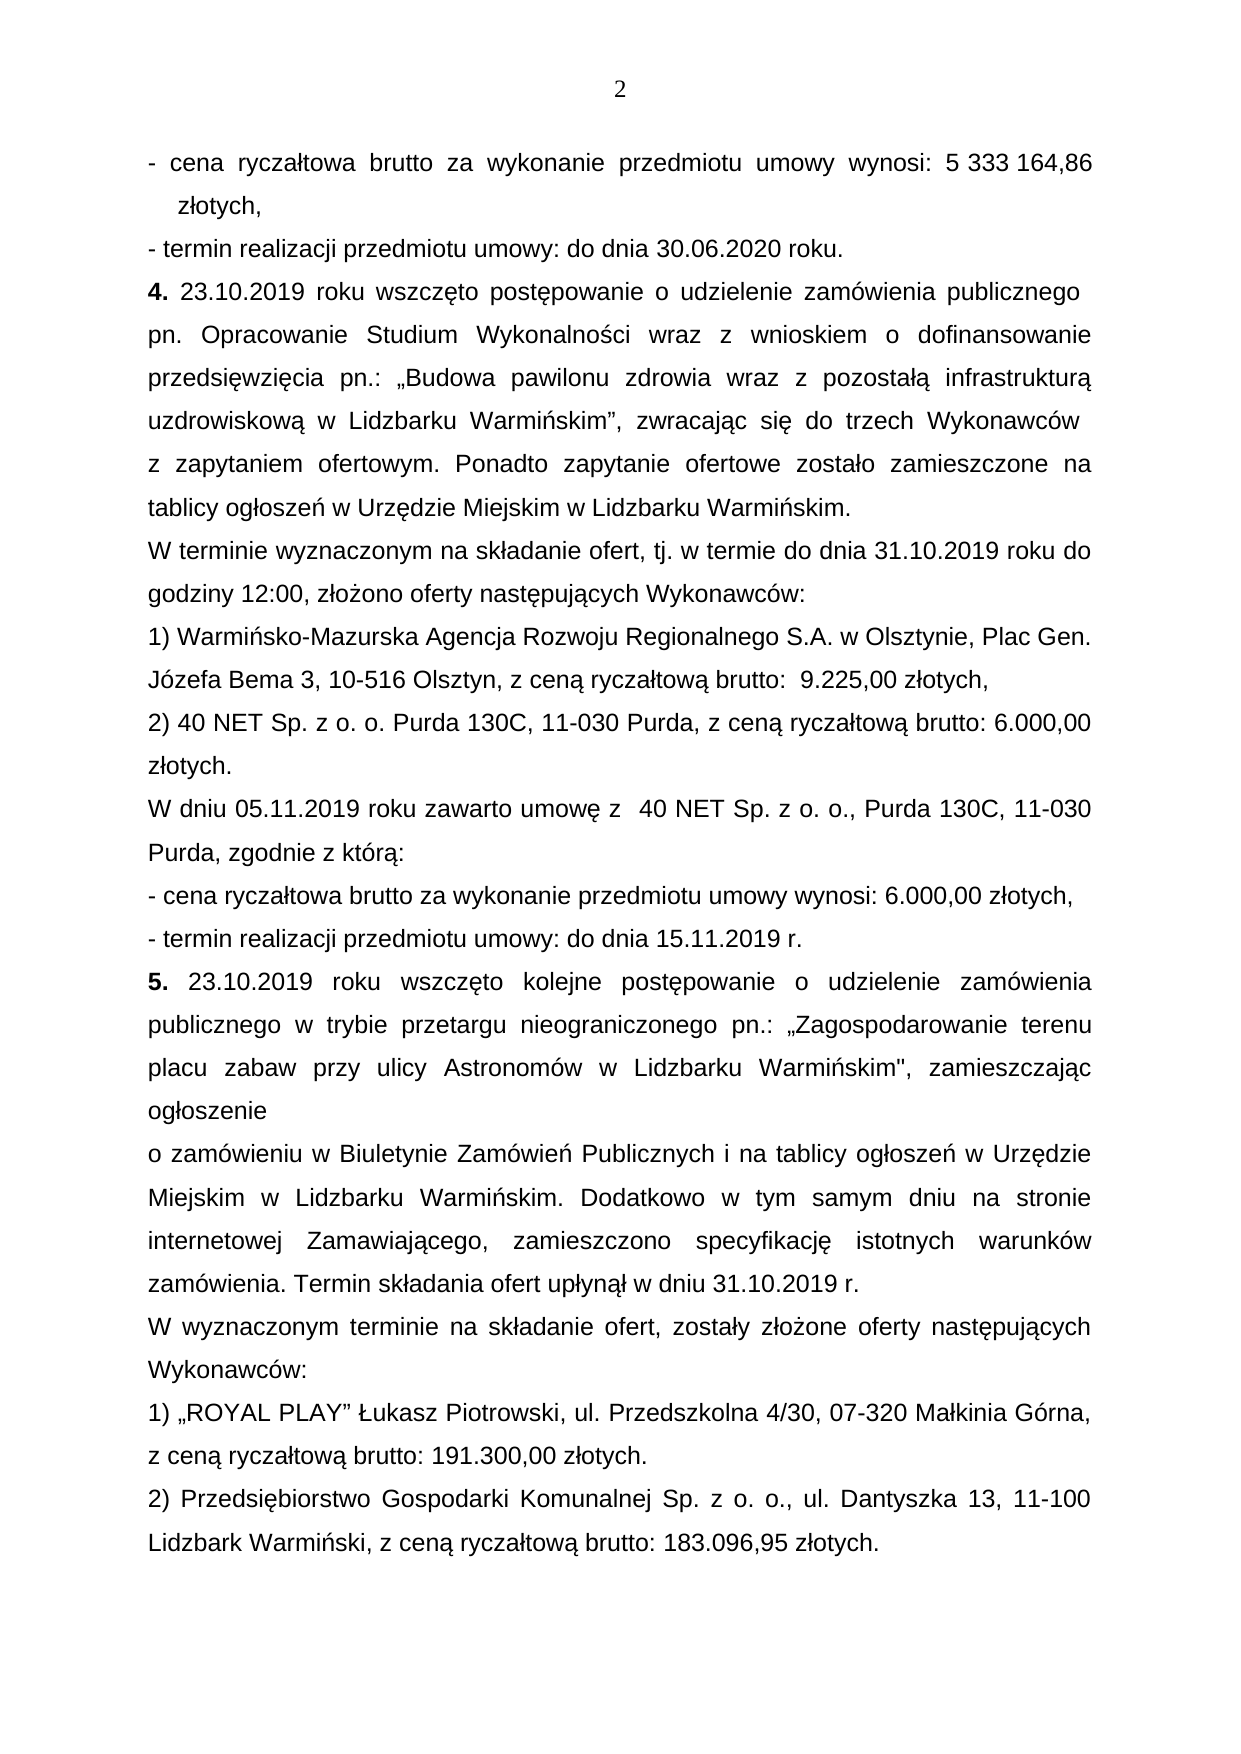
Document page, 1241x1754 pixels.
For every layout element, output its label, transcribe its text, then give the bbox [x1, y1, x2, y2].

text - cena ryczałtowa brutto za wykonanie przedmiotu umowy wynosi: 5 333 164,86 złotych, [148, 148, 1093, 219]
text 2) 40 NET Sp. z o. o. Purda 130C, 11-030 Purda, z ceną ryczałtową brutto: 6.000,00 złotych. [148, 708, 1093, 780]
text - termin realizacji przedmiotu umowy: do dnia 15.11.2019 r. [148, 924, 1093, 953]
text W wyznaczonym terminie na składanie ofert, zostały złożone oferty następujących Wykonawców: [148, 1312, 1093, 1384]
text 5. 23.10.2019 roku wszczęto kolejne postępowanie o udzielenie zamówienia publicznego w trybie przetargu nieograniczonego pn.: „Zagospodarowanie terenu placu zabaw przy ulicy Astronomów w Lidzbarku Warmińskim", zamieszczając ogłoszenie o zamówieniu w Biuletynie Zamówień Publicznych i na tablicy ogłoszeń w Urzędzie Miejskim w Lidzbarku Warmińskim. Dodatkowo w tym samym dniu na stronie internetowej Zamawiającego, zamieszczono specyfikację istotnych warunków zamówienia. Termin składania ofert upłynął w dniu 31.10.2019 r. [148, 967, 1093, 1298]
text W terminie wyznaczonym na składanie ofert, tj. w termie do dnia 31.10.2019 roku do godziny 12:00, złożono oferty następujących Wykonawców: [148, 536, 1093, 608]
text - termin realizacji przedmiotu umowy: do dnia 30.06.2020 roku. [148, 234, 1093, 263]
text 1) „ROYAL PLAY” Łukasz Piotrowski, ul. Przedszkolna 4/30, 07-320 Małkinia Górna, z ceną ryczałtową brutto: 191.300,00 złotych. [148, 1398, 1093, 1470]
text - cena ryczałtowa brutto za wykonanie przedmiotu umowy wynosi: 6.000,00 złotych, [148, 881, 1093, 909]
text 4. 23.10.2019 roku wszczęto postępowanie o udzielenie zamówienia publicznego pn. Opracowanie Studium Wykonalności wraz z wnioskiem o dofinansowanie przedsięwzięcia pn.: „Budowa pawilonu zdrowia wraz z pozostałą infrastrukturą uzdrowiskową w Lidzbarku Warmińskim”, zwracając się do trzech Wykonawców z zapytaniem ofertowym. Ponadto zapytanie ofertowe zostało zamieszczone na tablicy ogłoszeń w Urzędzie Miejskim w Lidzbarku Warmińskim. [148, 277, 1093, 521]
text 1) Warmińsko-Mazurska Agencja Rozwoju Regionalnego S.A. w Olsztynie, Plac Gen. Józefa Bema 3, 10-516 Olsztyn, z ceną ryczałtową brutto: 9.225,00 złotych, [148, 622, 1093, 694]
text W dniu 05.11.2019 roku zawarto umowę z 40 NET Sp. z o. o., Purda 130C, 11-030 Purda, zgodnie z którą: [148, 794, 1093, 866]
text 2) Przedsiębiorstwo Gospodarki Komunalnej Sp. z o. o., ul. Dantyszka 13, 11-100 Lidzbark Warmiński, z ceną ryczałtową brutto: 183.096,95 złotych. [148, 1484, 1093, 1556]
